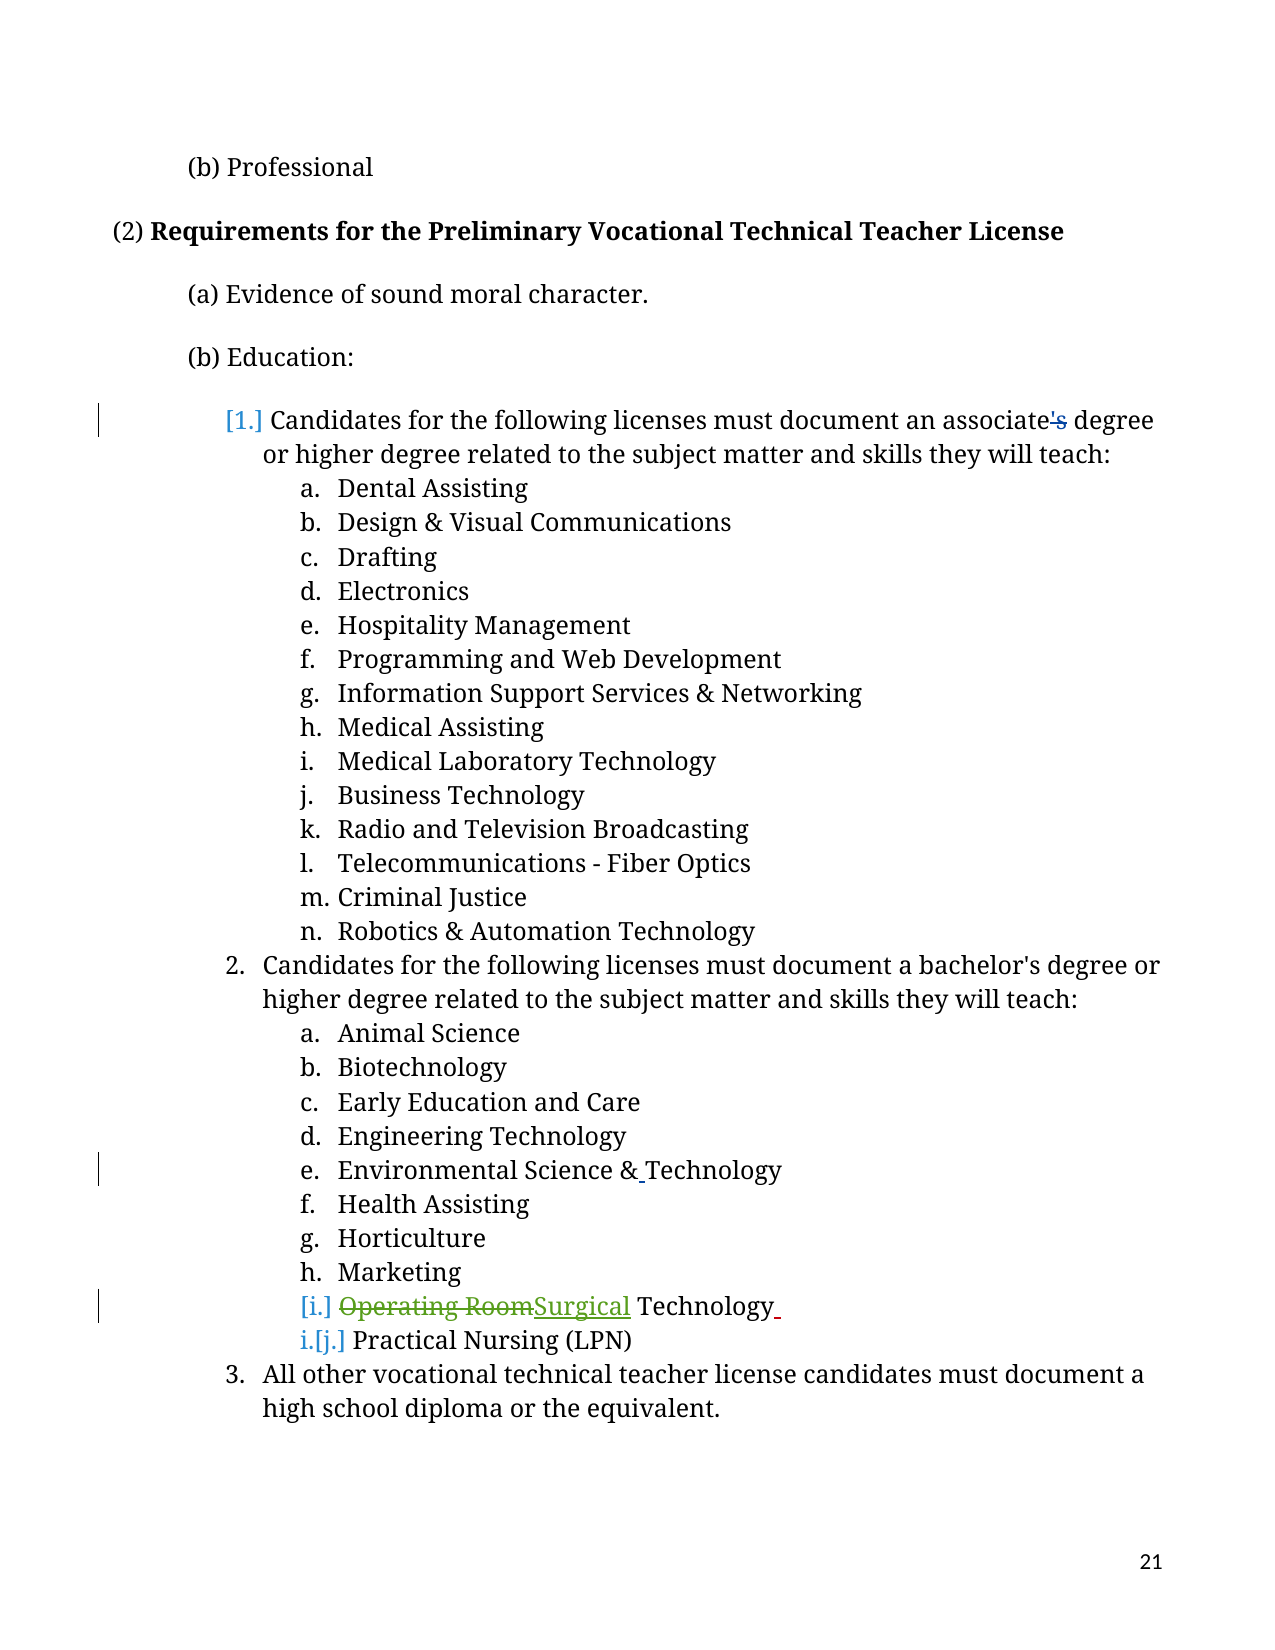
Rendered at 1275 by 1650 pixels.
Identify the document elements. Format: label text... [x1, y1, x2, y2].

list Health Assisting [300, 1186, 1162, 1220]
list All other vocational technical teacher license candidates must document a high school diploma or the equivalent. [225, 1357, 1162, 1425]
text (b) Professional [187, 150, 1162, 184]
text (a) Evidence of sound moral character. [187, 276, 1162, 311]
list Horticulture [300, 1220, 1162, 1254]
list Business Technology [300, 778, 1162, 812]
list Robotics & Automation Technology [300, 914, 1162, 948]
list Design & Visual Communications [300, 505, 1162, 539]
list Biotechnology [300, 1050, 1162, 1084]
list Medical Laboratory Technology [300, 743, 1162, 778]
list Information Support Services & Networking [300, 675, 1162, 709]
list Environmental Science &Technology [300, 1152, 1162, 1186]
list Technology [300, 1288, 1162, 1323]
list Drafting [300, 539, 1162, 573]
list Programming and Web Development [300, 641, 1162, 675]
list Candidates for the following licenses must document a bachelor's degree or higher degree related to the subject matter and skills they will teach: [225, 948, 1162, 1016]
text (b) Education: [187, 340, 1162, 374]
list Practical Nursing (LPN) [300, 1323, 1162, 1357]
list Medical Assisting [300, 709, 1162, 743]
list Hospitality Management [300, 607, 1162, 641]
list Dental Assisting [300, 471, 1162, 505]
list Marketing [300, 1254, 1162, 1288]
list Candidates for the following licenses must document an associate degree or higher degree related to the subject matter and skills they will teach: [225, 403, 1162, 471]
list Telecommunications - Fiber Optics [300, 846, 1162, 880]
list Criminal Justice [300, 880, 1162, 914]
list Animal Science [300, 1016, 1162, 1050]
list Engineering Technology [300, 1118, 1162, 1152]
list Radio and Television Broadcasting [300, 812, 1162, 846]
list Electronics [300, 573, 1162, 607]
text (2) Requirements for the Preliminary Vocational Technical Teacher License [112, 213, 1162, 247]
list Early Education and Care [300, 1084, 1162, 1118]
